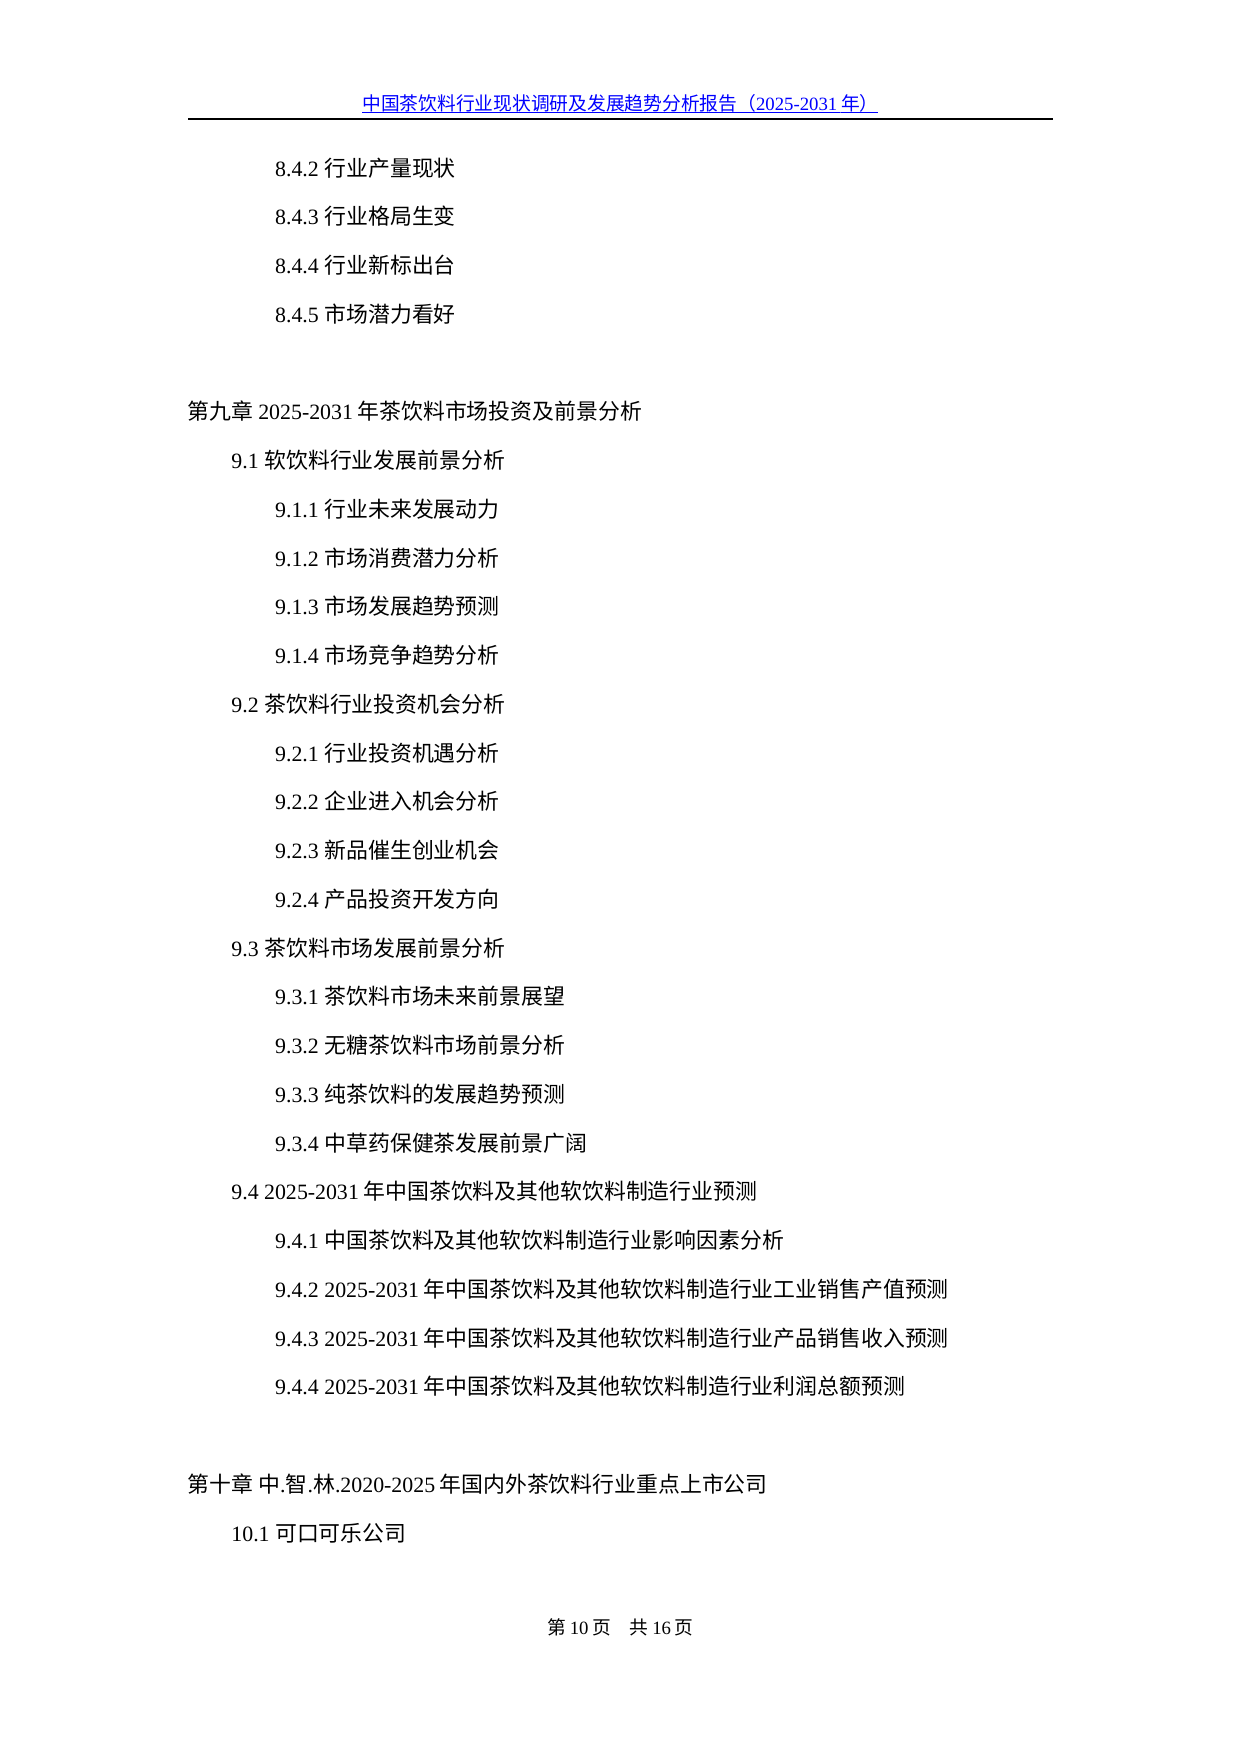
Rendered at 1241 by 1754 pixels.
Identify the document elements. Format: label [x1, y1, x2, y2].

text [187, 150, 1053, 1548]
